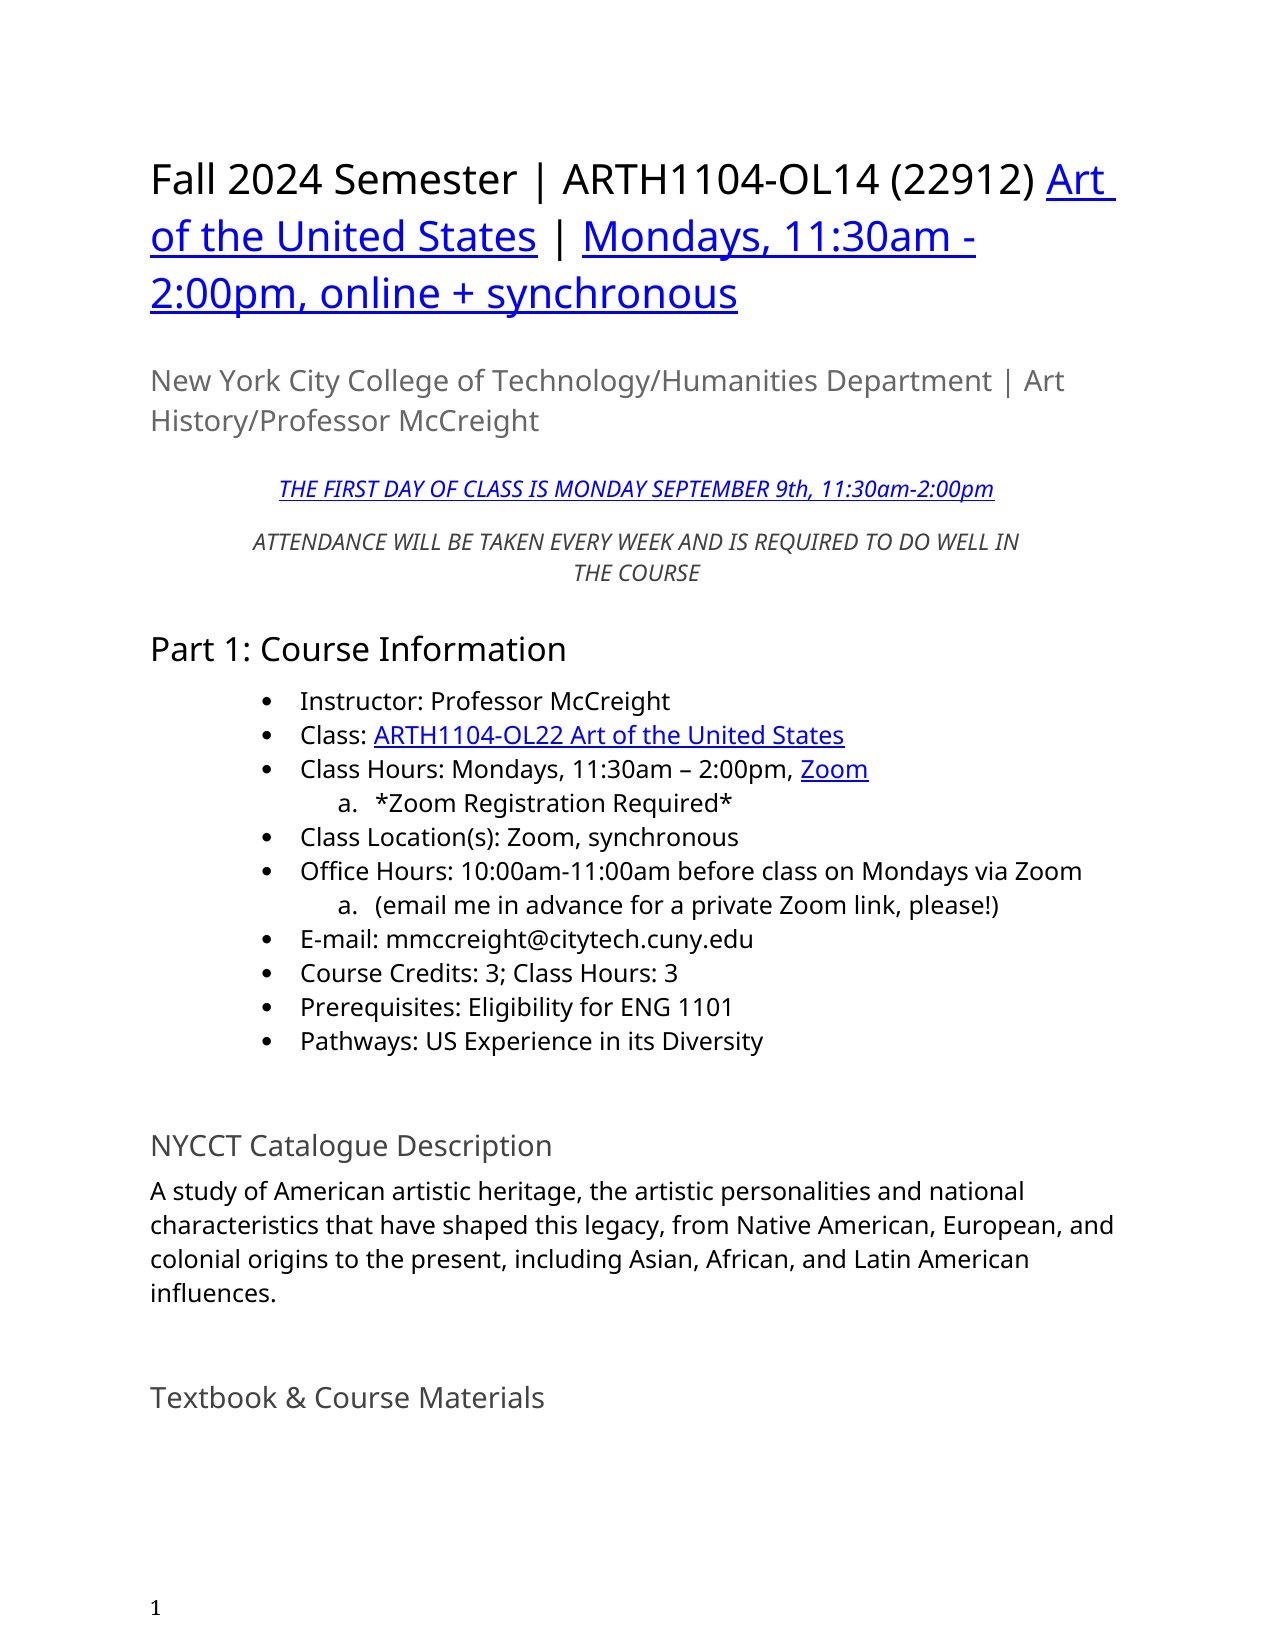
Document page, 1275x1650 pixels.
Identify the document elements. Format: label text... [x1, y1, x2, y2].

list Course Credits: 3; Class Hours: 3 [262, 956, 1125, 990]
list Prerequisites: Eligibility for ENG 1101 [262, 990, 1125, 1024]
list (email me in advance for a private Zoom link, please!) [337, 888, 1125, 922]
text A study of American artistic heritage, the artistic personalities and national characteristics that have shaped this legacy, from Native American, European, and colonial origins to the present, including Asian, African, and Latin American influences. [150, 1173, 1125, 1310]
list Instructor: Professor McCreight [262, 683, 1125, 717]
text ATTENDANCE WILL BE TAKEN EVERY WEEK AND IS REQUIRED TO DO WELL IN THE COURSE [240, 525, 1035, 588]
text THE FIRST DAY OF CLASS IS MONDAY SEPTEMBER 9th, 11:30am-2:00pm [240, 473, 1035, 504]
list Class Location(s): Zoom, synchronous [262, 819, 1125, 854]
list Class Hours: Mondays, 11:30am – 2:00pm, Zoom [262, 751, 1125, 786]
list Class: ARTH1104-OL22 Art of the United States [262, 717, 1125, 751]
list Office Hours: 10:00am-11:00am before class on Mondays via Zoom [262, 854, 1125, 888]
list E-mail: mmccreight@citytech.cuny.edu [262, 922, 1125, 956]
subtitle NYCCT Catalogue Description [150, 1125, 1125, 1165]
subtitle New York City College of Technology/Humanities Department | Art History/Professor McCreight [150, 361, 1125, 440]
list Pathways: US Experience in its Diversity [262, 1024, 1125, 1058]
subtitle Part 1: Course Information [150, 625, 1125, 671]
list *Zoom Registration Required* [337, 786, 1125, 819]
title Fall 2024 Semester | ARTH1104-OL14 (22912) Art of the United States | Mondays, 11:30am -2:00pm, online + synchronous [150, 150, 1125, 320]
subtitle Textbook & Course Materials [150, 1377, 1125, 1417]
